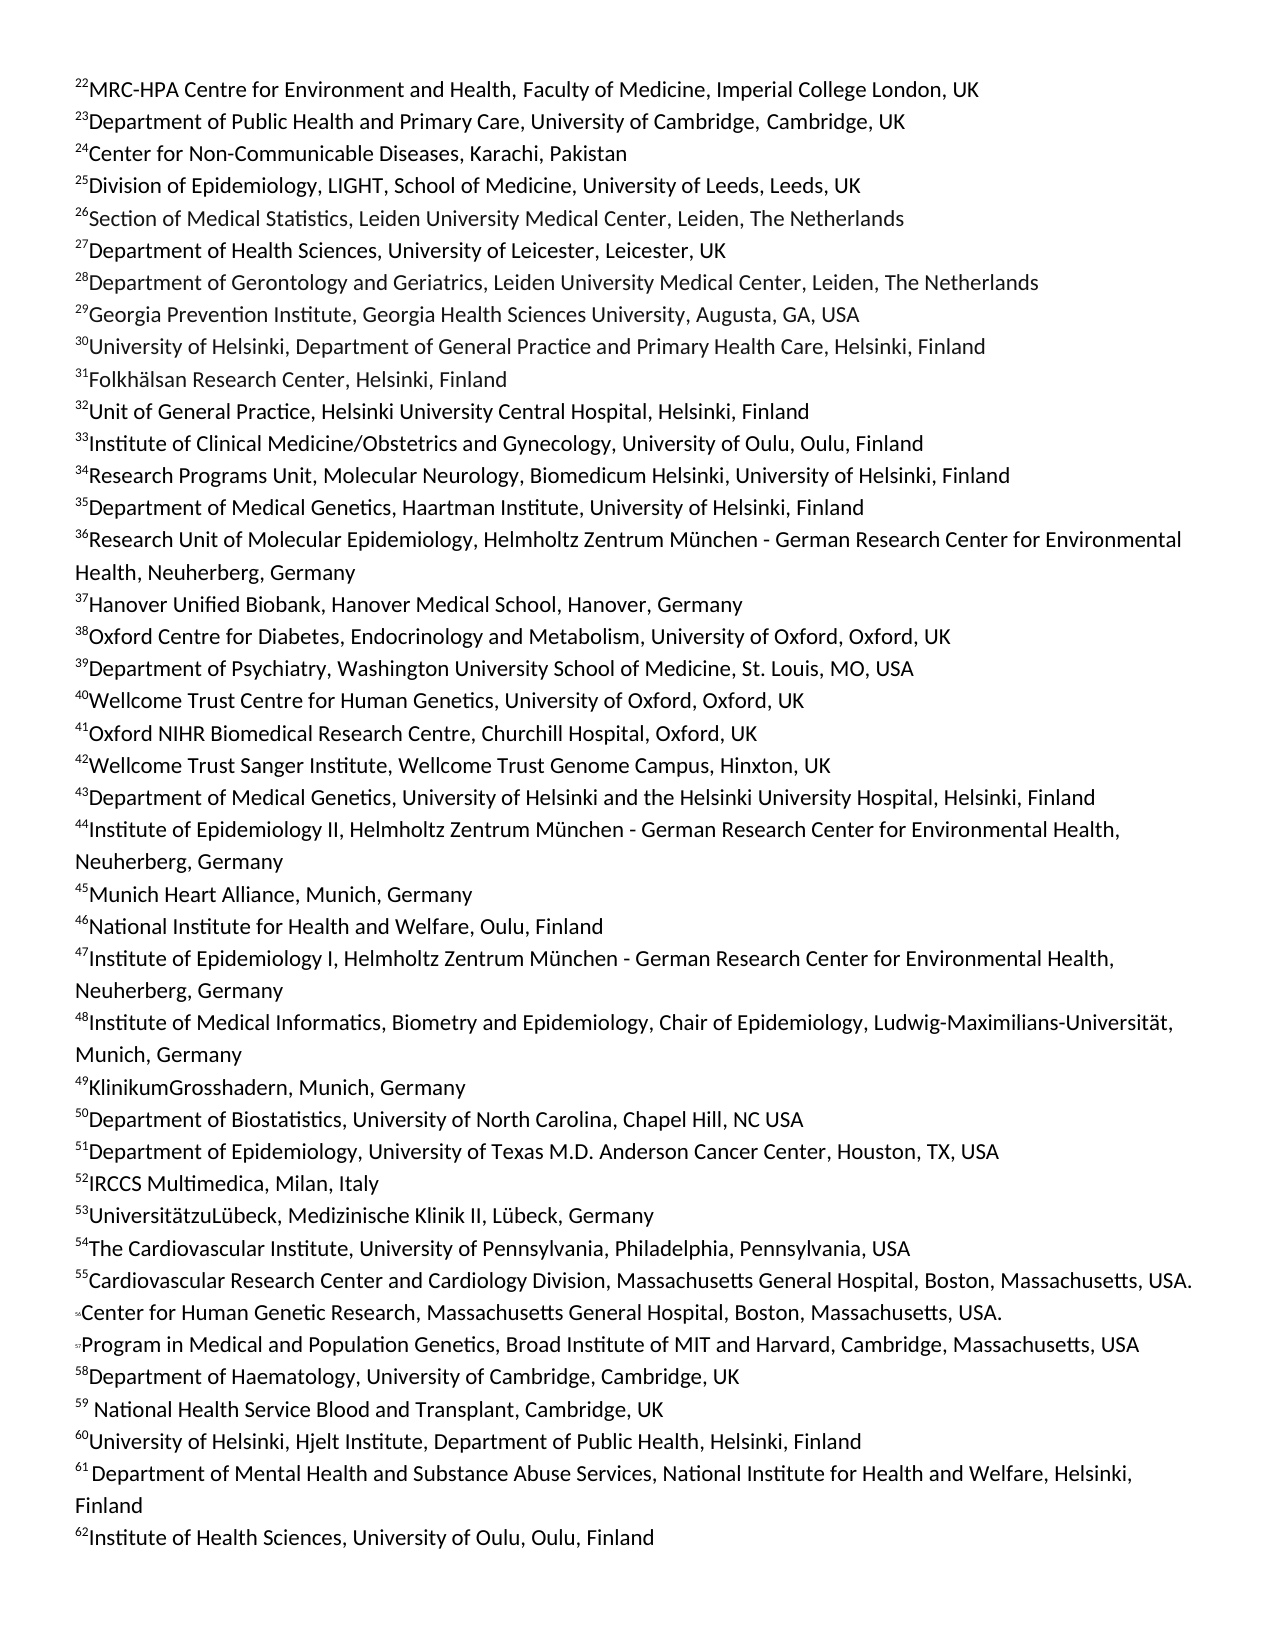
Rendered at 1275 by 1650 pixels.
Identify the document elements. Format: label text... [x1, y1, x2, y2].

text 26Section of Medical Statistics, , , The [75, 204, 1200, 232]
text 62Institute of Health Sciences, University of Oulu, Oulu, Finland [75, 1523, 1200, 1551]
text 22MRC-HPA Centre for Environment and Health, Faculty of Medicine, Imperial College London, UK [75, 75, 1200, 103]
text 36Research Unit of Molecular Epidemiology, Helmholtz Zentrum München - German Research Center for Environmental Health, Neuherberg, Germany [75, 526, 1200, 586]
text 39Department of Psychiatry, Washington University School of Medicine, St. Louis, , [75, 654, 1200, 682]
text 59 National Health Service Blood and Transplant, Cambridge, UK [75, 1395, 1200, 1423]
text 40Wellcome Trust Centre for Human , of , [75, 687, 1200, 714]
text 48Institute of Medical Informatics, Biometry and Epidemiology, Chair of Epidemiology, Ludwig-Maximilians-Universität, [75, 1008, 1200, 1069]
text 35Department of Medical , Haartman Institute, [75, 493, 1200, 521]
text 38Oxford Centre for Diabetes, Endocrinology and Metabolism, of , [75, 622, 1200, 650]
text 54The Cardiovascular Institute, University of Pennsylvania, Philadelphia, Pennsylvania, USA [75, 1234, 1200, 1262]
text 23Department of Public Health and Primary Care, University of Cambridge, Cambridge, UK [75, 107, 1200, 135]
text 53UniversitätzuLübeck, Medizinische Klinik II, Lübeck, Germany [75, 1202, 1200, 1229]
text 32Unit of General Practice, , [75, 397, 1200, 425]
text 60University of Helsinki, Hjelt Institute, Department of Public Health, Helsinki, Finland [75, 1427, 1200, 1455]
text 27Department of Health Sciences, of , [75, 236, 1200, 264]
text 30University of , Department of General Practice and Primary Health Care, [75, 332, 1200, 361]
text 34Research Programs Unit, Molecular Neurology, Biomedicum Helsinki, [75, 461, 1200, 489]
text 49KlinikumGrosshadern, [75, 1073, 1200, 1101]
text 58Department of Haematology, University of Cambridge, Cambridge, UK [75, 1362, 1200, 1391]
text 47Institute of Epidemiology I, Helmholtz Zentrum München - German Research Center for Environmental Health, Neuherberg, Germany [75, 944, 1200, 1004]
text 55Cardiovascular Research Center and Cardiology Division, Massachusetts General Hospital, Boston, Massachusetts, USA. [75, 1266, 1200, 1294]
text 43Department of Medical , of and the , [75, 783, 1200, 811]
text 29Georgia Prevention Institute, Georgia Health Sciences University, Augusta, GA, USA [75, 300, 1200, 328]
text 25Division of Epidemiology, LIGHT, of , of , [75, 172, 1200, 199]
text 41Oxford NIHR Biomedical Research Centre, , [75, 719, 1200, 747]
text 57Program in Medical and Population Genetics, Broad Institute of MIT and Harvard, Cambridge, Massachusetts, USA [75, 1330, 1200, 1358]
text 51Department of Epidemiology, University of Texas M.D. Anderson Cancer Center, Houston, TX, USA [75, 1137, 1200, 1165]
text 50Department of Biostatistics, of , [75, 1105, 1200, 1133]
text 31Folkhälsan , [75, 365, 1200, 393]
text 45Munich Heart , [75, 880, 1200, 908]
text 28Department of Gerontology and Geriatrics, Leiden University Medical Center, Leiden, The Netherlands [75, 268, 1200, 296]
text 61 Department of Mental Health and Substance Abuse Services, National Institute for Health and Welfare, Helsinki, Finland [75, 1459, 1200, 1519]
text 46National Institute for Health and Welfare, [75, 912, 1200, 940]
text 44Institute of Epidemiology II, Helmholtz Zentrum München - German Research Center for Environmental Health, Neuherberg, Germany [75, 815, 1200, 876]
text 56Center for Human Genetic Research, Massachusetts General Hospital, Boston, Massachusetts, USA. [75, 1298, 1200, 1326]
text 42Wellcome Trust Sanger Institute, Wellcome Trust Genome Campus, [75, 751, 1200, 779]
text 37Hanover Unified Biobank, [75, 590, 1200, 618]
text 24Center for Non-Communicable Diseases, [75, 139, 1200, 167]
text 33Institute of Clinical Medicine/Obstetrics and Gynecology, of , [75, 429, 1200, 457]
text 52IRCCS Multimedica, , Italy [75, 1169, 1200, 1197]
